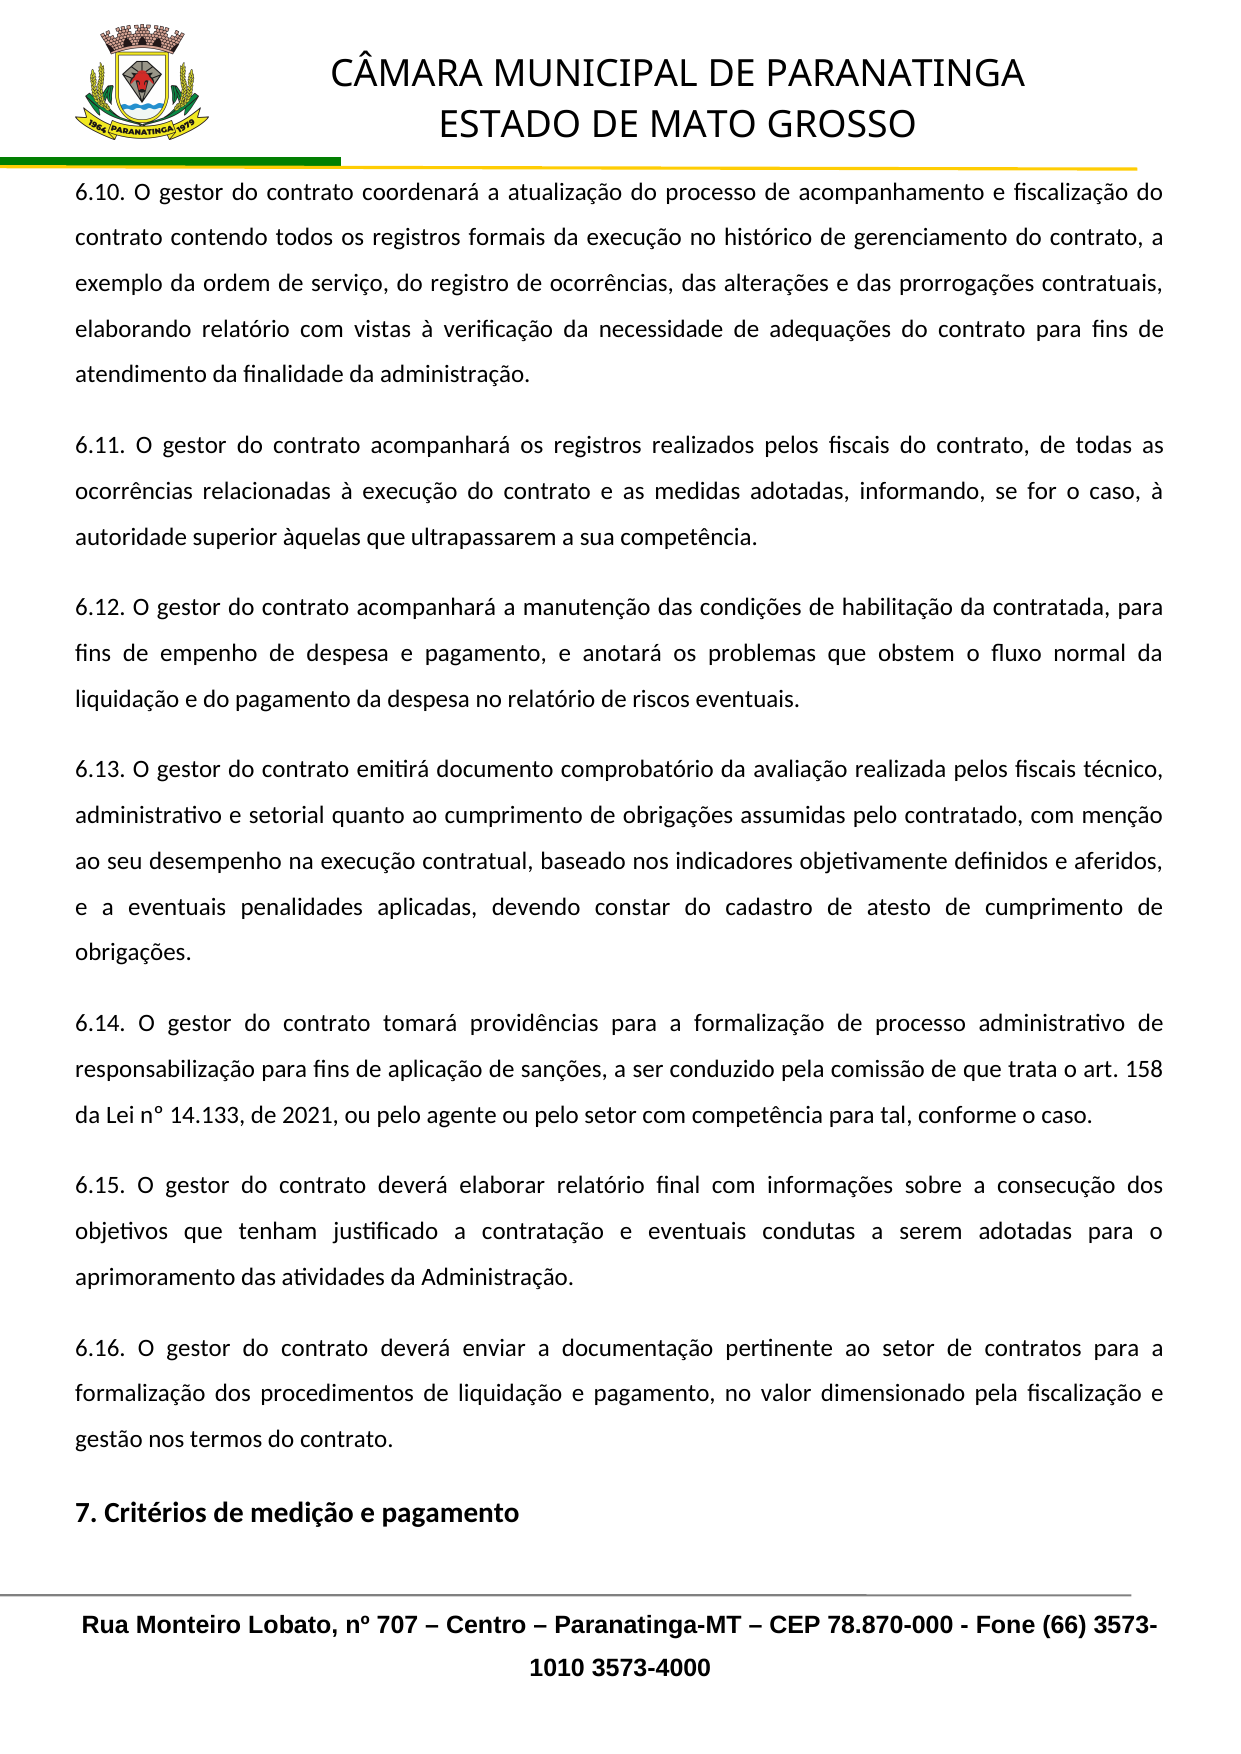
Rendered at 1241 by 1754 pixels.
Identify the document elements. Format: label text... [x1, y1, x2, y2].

text 6.13. O gestor do contrato emitirá documento comprobatório da avaliação realizada pelos fiscais técnico, administrativo e setorial quanto ao cumprimento de obrigações assumidas pelo contratado, com menção ao seu desempenho na execução contratual, baseado nos indicadores objetivamente definidos e aferidos, e a eventuais penalidades aplicadas, devendo constar do cadastro de atesto de cumprimento de obrigações. [75, 754, 1165, 967]
text 7. Critérios de medição e pagamento [75, 1494, 1165, 1529]
text 6.12. O gestor do contrato acompanhará a manutenção das condições de habilitação da contratada, para fins de empenho de despesa e pagamento, e anotará os problemas que obstem o fluxo normal da liquidação e do pagamento da despesa no relatório de riscos eventuais. [75, 591, 1165, 713]
picture [75, 24, 209, 140]
text 6.11. O gestor do contrato acompanhará os registros realizados pelos fiscais do contrato, de todas as ocorrências relacionadas à execução do contrato e as medidas adotadas, informando, se for o caso, à autoridade superior àquelas que ultrapassarem a sua competência. [75, 429, 1165, 551]
text 6.15. O gestor do contrato deverá elaborar relatório final com informações sobre a consecução dos objetivos que tenham justificado a contratação e eventuais condutas a serem adotadas para o aprimoramento das atividades da Administração. [75, 1169, 1165, 1291]
text 6.16. O gestor do contrato deverá enviar a documentação pertinente ao setor de contratos para a formalização dos procedimentos de liquidação e pagamento, no valor dimensionado pela fiscalização e gestão nos termos do contrato. [75, 1332, 1165, 1454]
text 6.14. O gestor do contrato tomará providências para a formalização de processo administrativo de responsabilização para fins de aplicação de sanções, a ser conduzido pela comissão de que trata o art. 158 da Lei nº 14.133, de 2021, ou pelo agente ou pelo setor com competência para tal, conforme o caso. [75, 1007, 1165, 1129]
text 6.10. O gestor do contrato coordenará a atualização do processo de acompanhamento e fiscalização do contrato contendo todos os registros formais da execução no histórico de gerenciamento do contrato, a exemplo da ordem de serviço, do registro de ocorrências, das alterações e das prorrogações contratuais, elaborando relatório com vistas à verificação da necessidade de adequações do contrato para fins de atendimento da finalidade da administração. [75, 176, 1165, 389]
